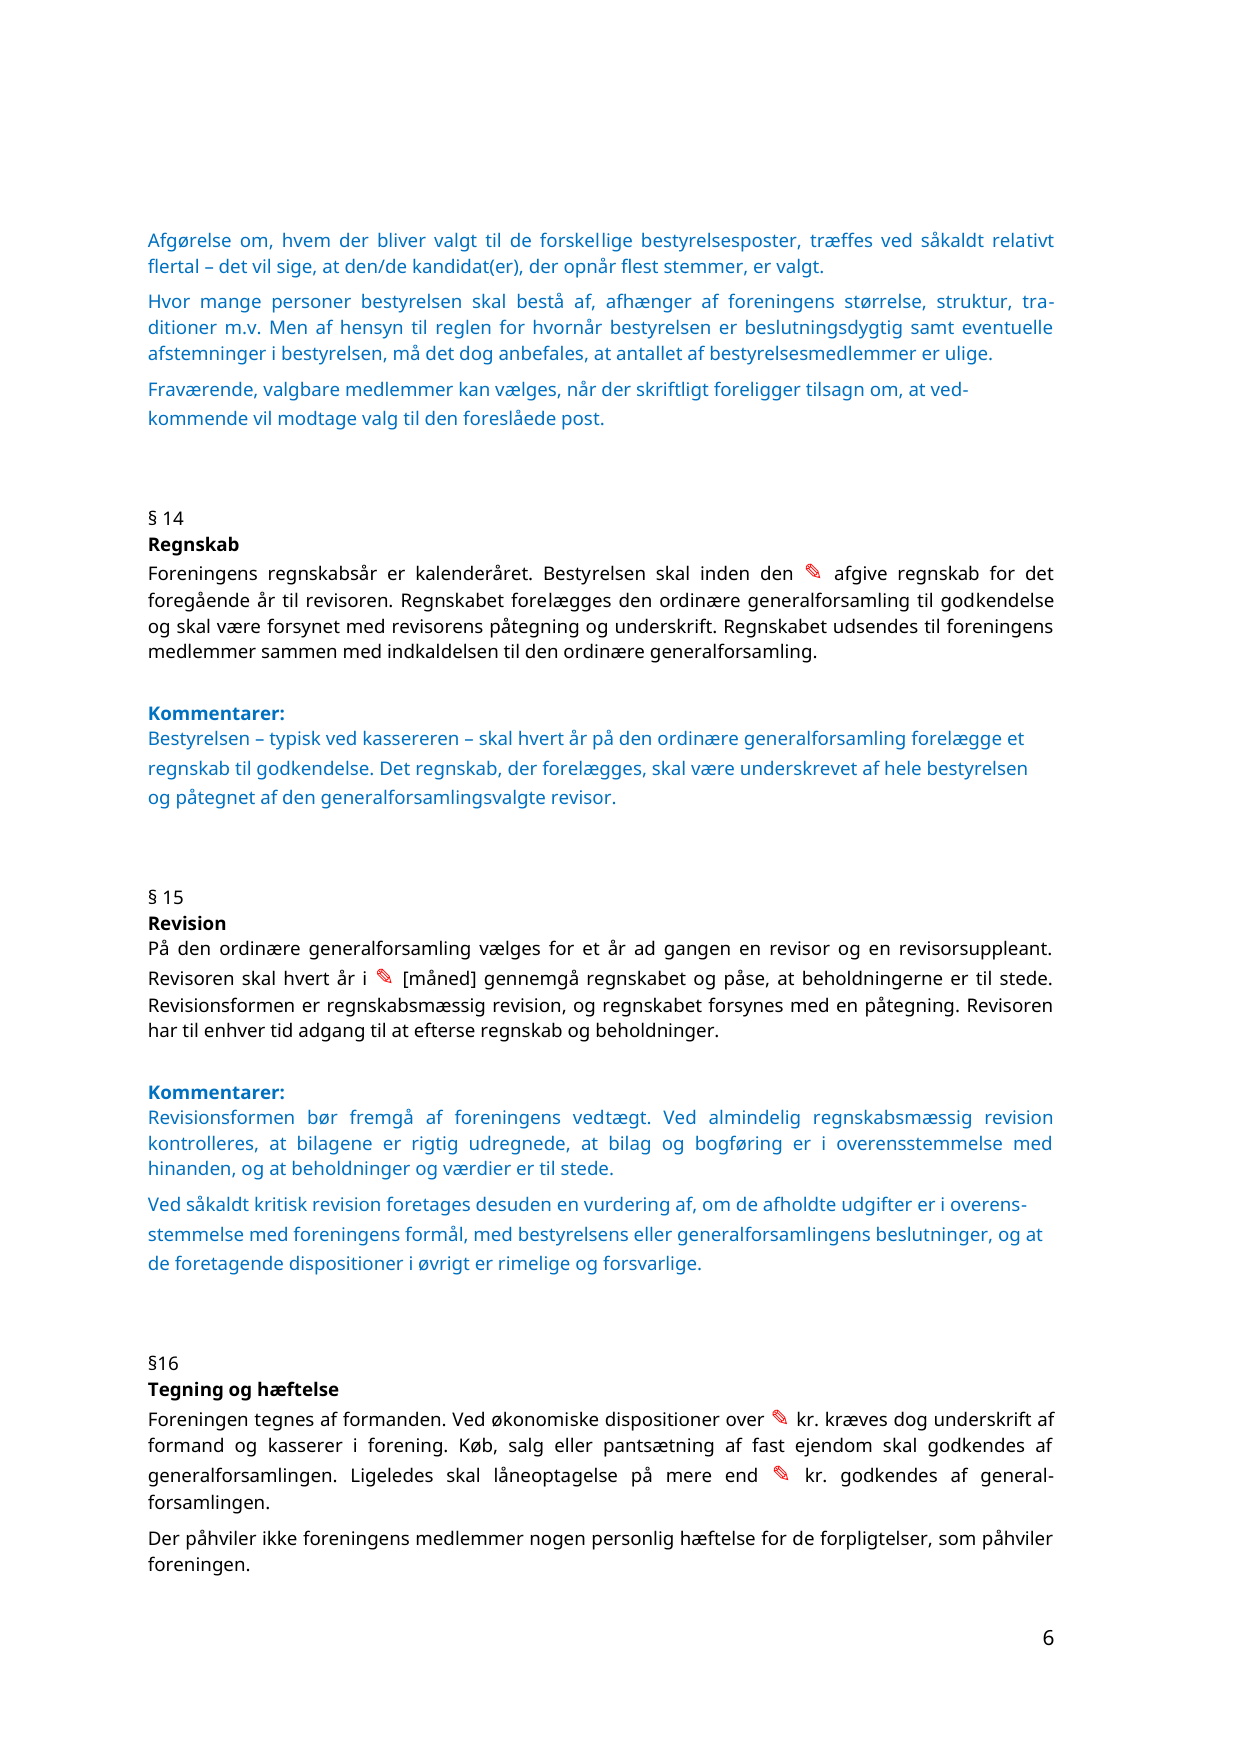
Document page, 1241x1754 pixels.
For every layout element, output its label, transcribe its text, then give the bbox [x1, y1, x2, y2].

text Afgørelse om, hvem der bliver valgt til de forskellige bestyrelsesposter, træffes ved såkaldt relativt flertal – det vil sige, at den/de kandidat(er), der opnår flest stemmer, er valgt. [148, 227, 1054, 278]
text Bestyrelsen – typisk ved kassereren – skal hvert år på den ordinære generalforsamling forelægge et regnskab til godkendelse. Det regnskab, der forelægges, skal være underskrevet af hele bestyrelsen og påtegnet af den generalforsamlingsvalgte revisor. [148, 726, 1054, 810]
text Revision [148, 910, 1054, 935]
text Revisionsformen bør fremgå af foreningens vedtægt. Ved almindelig regnskabsmæssig revision kontrolleres, at bilagene er rigtig udregnede, at bilag og bogføring er i overensstemmelse med hinanden, og at beholdninger og værdier er til stede. [148, 1105, 1054, 1181]
text § 14 [148, 505, 1054, 531]
text På den ordinære generalforsamling vælges for et år ad gangen en revisor og en revisorsuppleant. Revisoren skal hvert år i ✎ [måned] gennemgå regnskabet og påse, at beholdningerne er til stede. Revisionsformen er regnskabsmæssig revision, og regnskabet forsynes med en påtegning. Revisoren har til enhver tid adgang til at efterse regnskab og beholdninger. [148, 935, 1054, 1043]
text Kommentarer: [148, 674, 1054, 726]
text Der påhviler ikke foreningens medlemmer nogen personlig hæftelse for de forpligtelser, som påhviler foreningen. [148, 1525, 1054, 1576]
text Foreningen tegnes af formanden. Ved økonomiske dispositioner over ✎ kr. kræves dog underskrift af formand og kasserer i forening. Køb, salg eller pantsætning af fast ejendom skal godkendes af generalforsamlingen. Ligeledes skal låneoptagelse på mere end ✎ kr. godkendes af generalforsamlingen. [148, 1401, 1054, 1515]
text § 15 [148, 884, 1054, 910]
text Ved såkaldt kritisk revision foretages desuden en vurdering af, om de afholdte udgifter er i overensstemmelse med foreningens formål, med bestyrelsens eller generalforsamlingens beslutninger, og at de foretagende dispositioner i øvrigt er rimelige og forsvarlige. [148, 1192, 1054, 1276]
text Hvor mange personer bestyrelsen skal bestå af, afhænger af foreningens størrelse, struktur, traditioner m.v. Men af hensyn til reglen for hvornår bestyrelsen er beslutningsdygtig samt eventuelle afstemninger i bestyrelsen, må det dog anbefales, at antallet af bestyrelsesmedlemmer er ulige. [148, 289, 1054, 365]
text Kommentarer: [148, 1054, 1054, 1105]
text Fraværende, valgbare medlemmer kan vælges, når der skriftligt foreligger tilsagn om, at vedkommende vil modtage valg til den foreslåede post. [148, 376, 1054, 431]
text §16 Tegning og hæftelse [148, 1350, 1054, 1401]
text Regnskab [148, 531, 1054, 556]
text Foreningens regnskabsår er kalenderåret. Bestyrelsen skal inden den ✎ afgive regnskab for det foregående år til revisoren. Regnskabet forelægges den ordinære generalforsamling til godkendelse og skal være forsynet med revisorens påtegning og underskrift. Regnskabet udsendes til foreningens medlemmer sammen med indkaldelsen til den ordinære generalforsamling. [148, 556, 1054, 664]
